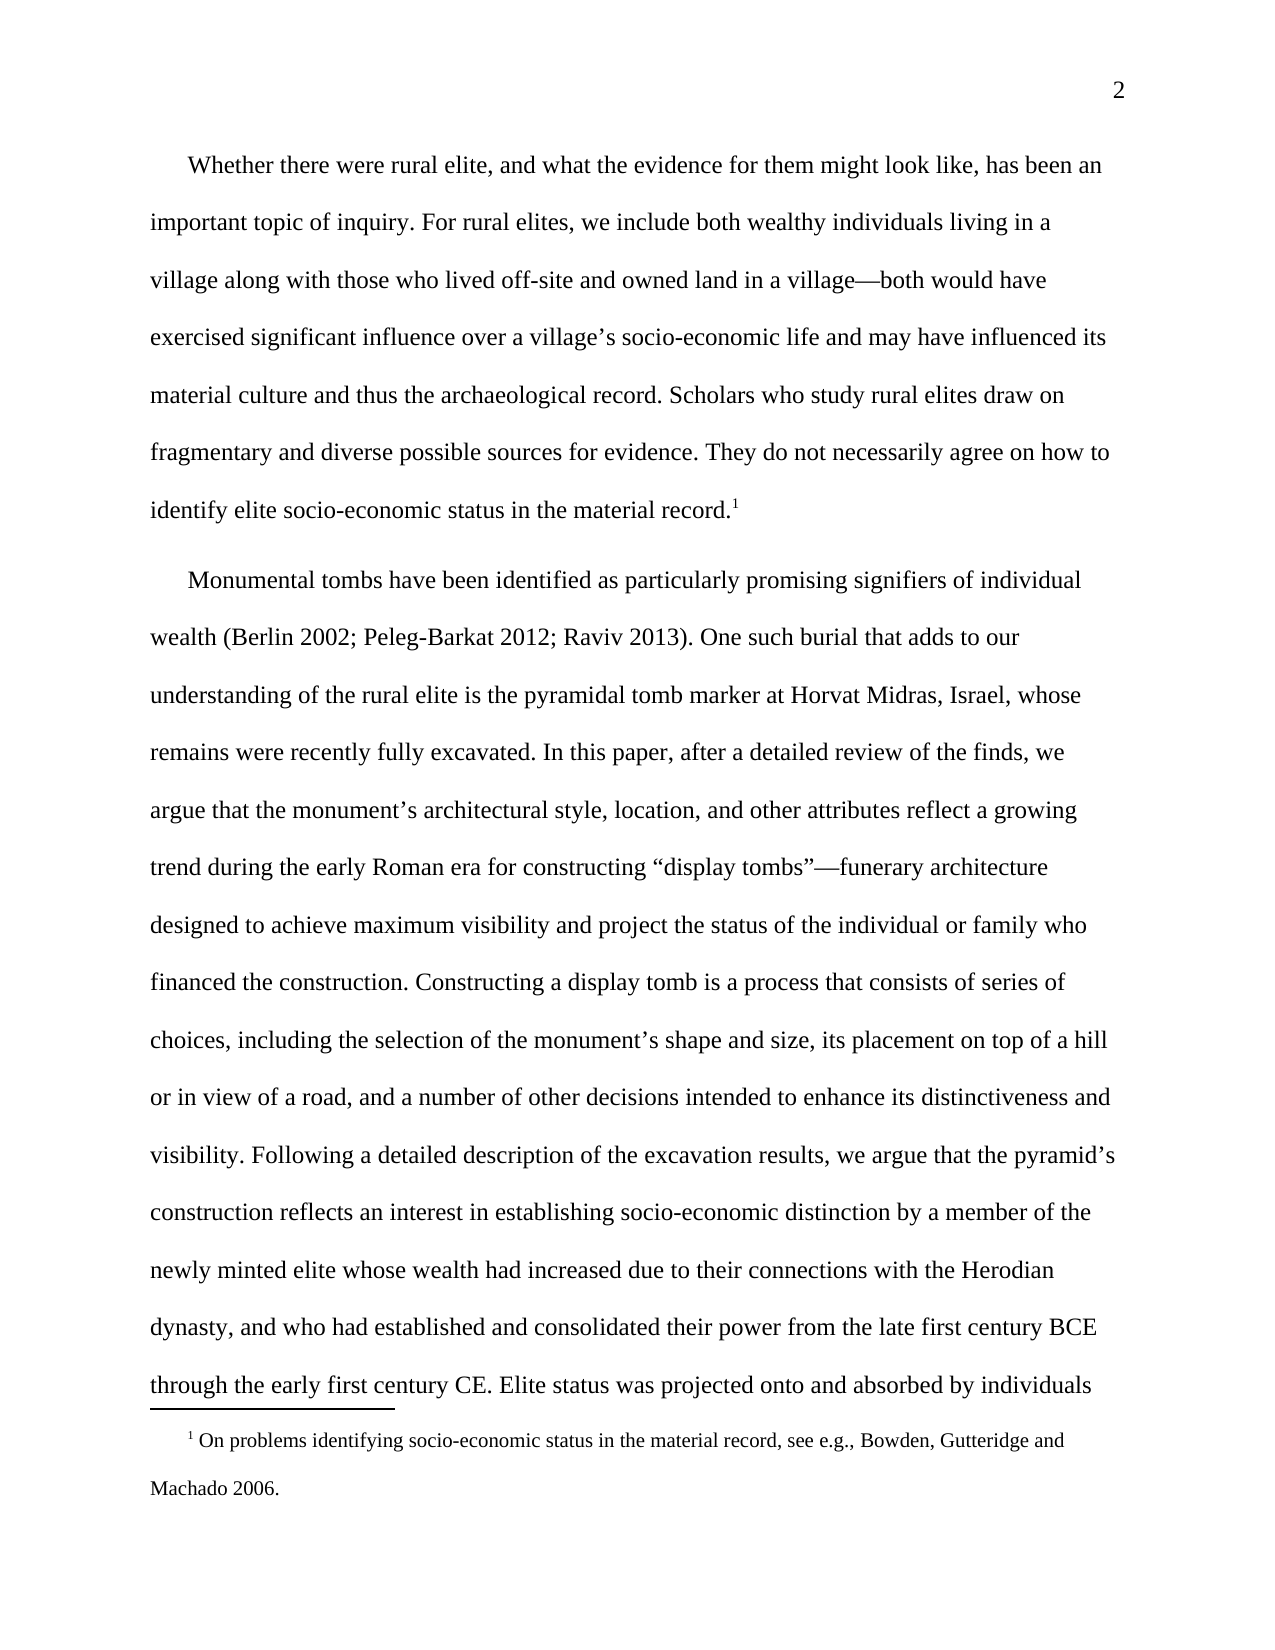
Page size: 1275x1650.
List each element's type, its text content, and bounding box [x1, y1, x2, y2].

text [150, 565, 1125, 1399]
text Whether there were rural elite, and what the evidence for them might look like, has been an important topic of inquiry. For rural elites, we include both wealthy individuals living in a village along with those who lived off-site and owned land in a village—both would have exercised significant influence over a village’s socio-economic life and may have influenced its material culture and thus the archaeological record. Scholars who study rural elites draw on fragmentary and diverse possible sources for evidence. They do not necessarily agree on how to identify elite socio-economic status in the material record. [150, 150, 1125, 524]
